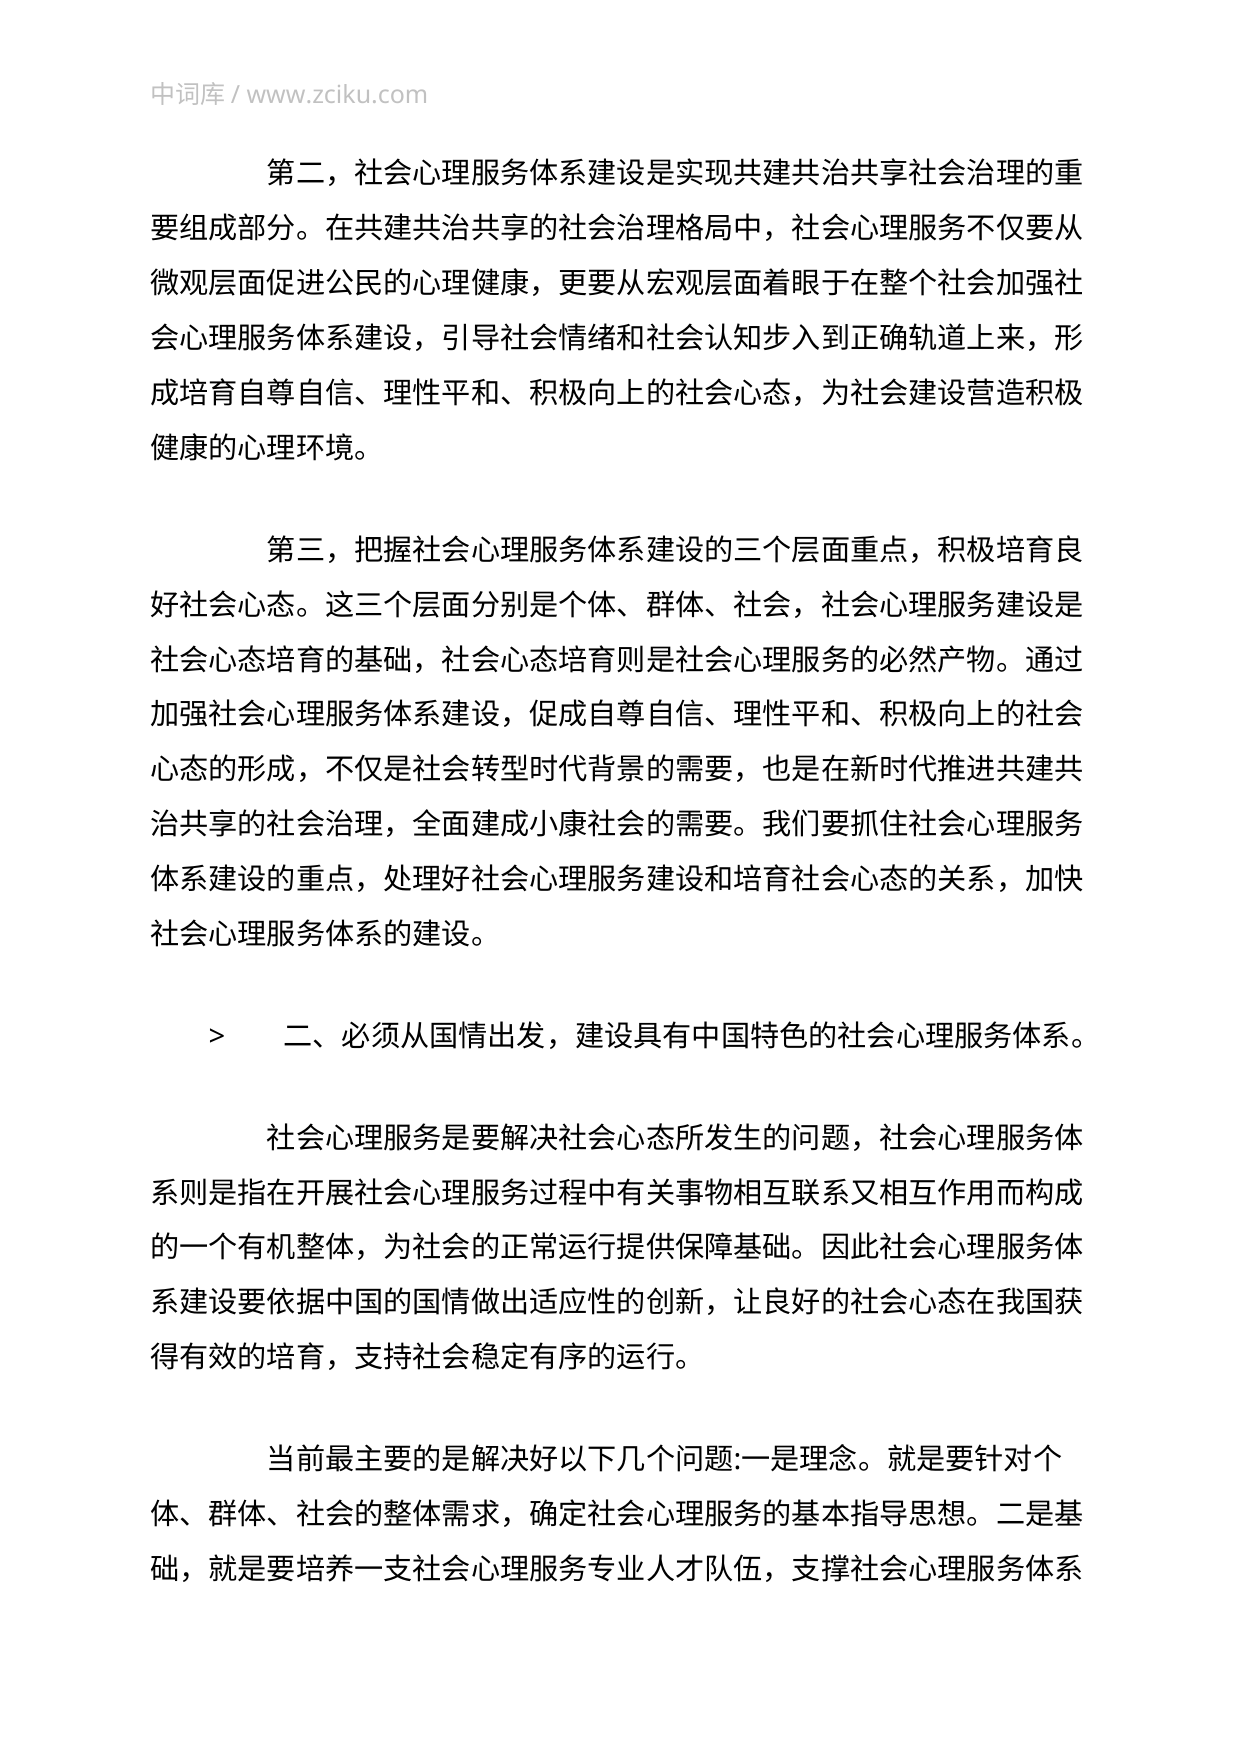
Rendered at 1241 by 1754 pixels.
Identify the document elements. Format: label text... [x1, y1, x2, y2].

text 社会心理服务是要解决社会心态所发生的问题，社会心理服务体系则是指在开展社会心理服务过程中有关事物相互联系又相互作用而构成的一个有机整体，为社会的正常运行提供保障基础。因此社会心理服务体系建设要依据中国的国情做出适应性的创新，让良好的社会心态在我国获得有效的培育，支持社会稳定有序的运行。 [150, 1114, 1090, 1376]
text 第二，社会心理服务体系建设是实现共建共治共享社会治理的重要组成部分。在共建共治共享的社会治理格局中，社会心理服务不仅要从微观层面促进公民的心理健康，更要从宏观层面着眼于在整个社会加强社会心理服务体系建设，引导社会情绪和社会认知步入到正确轨道上来，形成培育自尊自信、理性平和、积极向上的社会心态，为社会建设营造积极健康的心理环境。 [150, 150, 1090, 467]
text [150, 1436, 1090, 1588]
text > 二、必须从国情出发，建设具有中国特色的社会心理服务体系。 [150, 1012, 1090, 1055]
text 第三，把握社会心理服务体系建设的三个层面重点，积极培育良好社会心态。这三个层面分别是个体、群体、社会，社会心理服务建设是社会心态培育的基础，社会心态培育则是社会心理服务的必然产物。通过加强社会心理服务体系建设，促成自尊自信、理性平和、积极向上的社会心态的形成，不仅是社会转型时代背景的需要，也是在新时代推进共建共治共享的社会治理，全面建成小康社会的需要。我们要抓住社会心理服务体系建设的重点，处理好社会心理服务建设和培育社会心态的关系，加快社会心理服务体系的建设。 [150, 526, 1090, 953]
